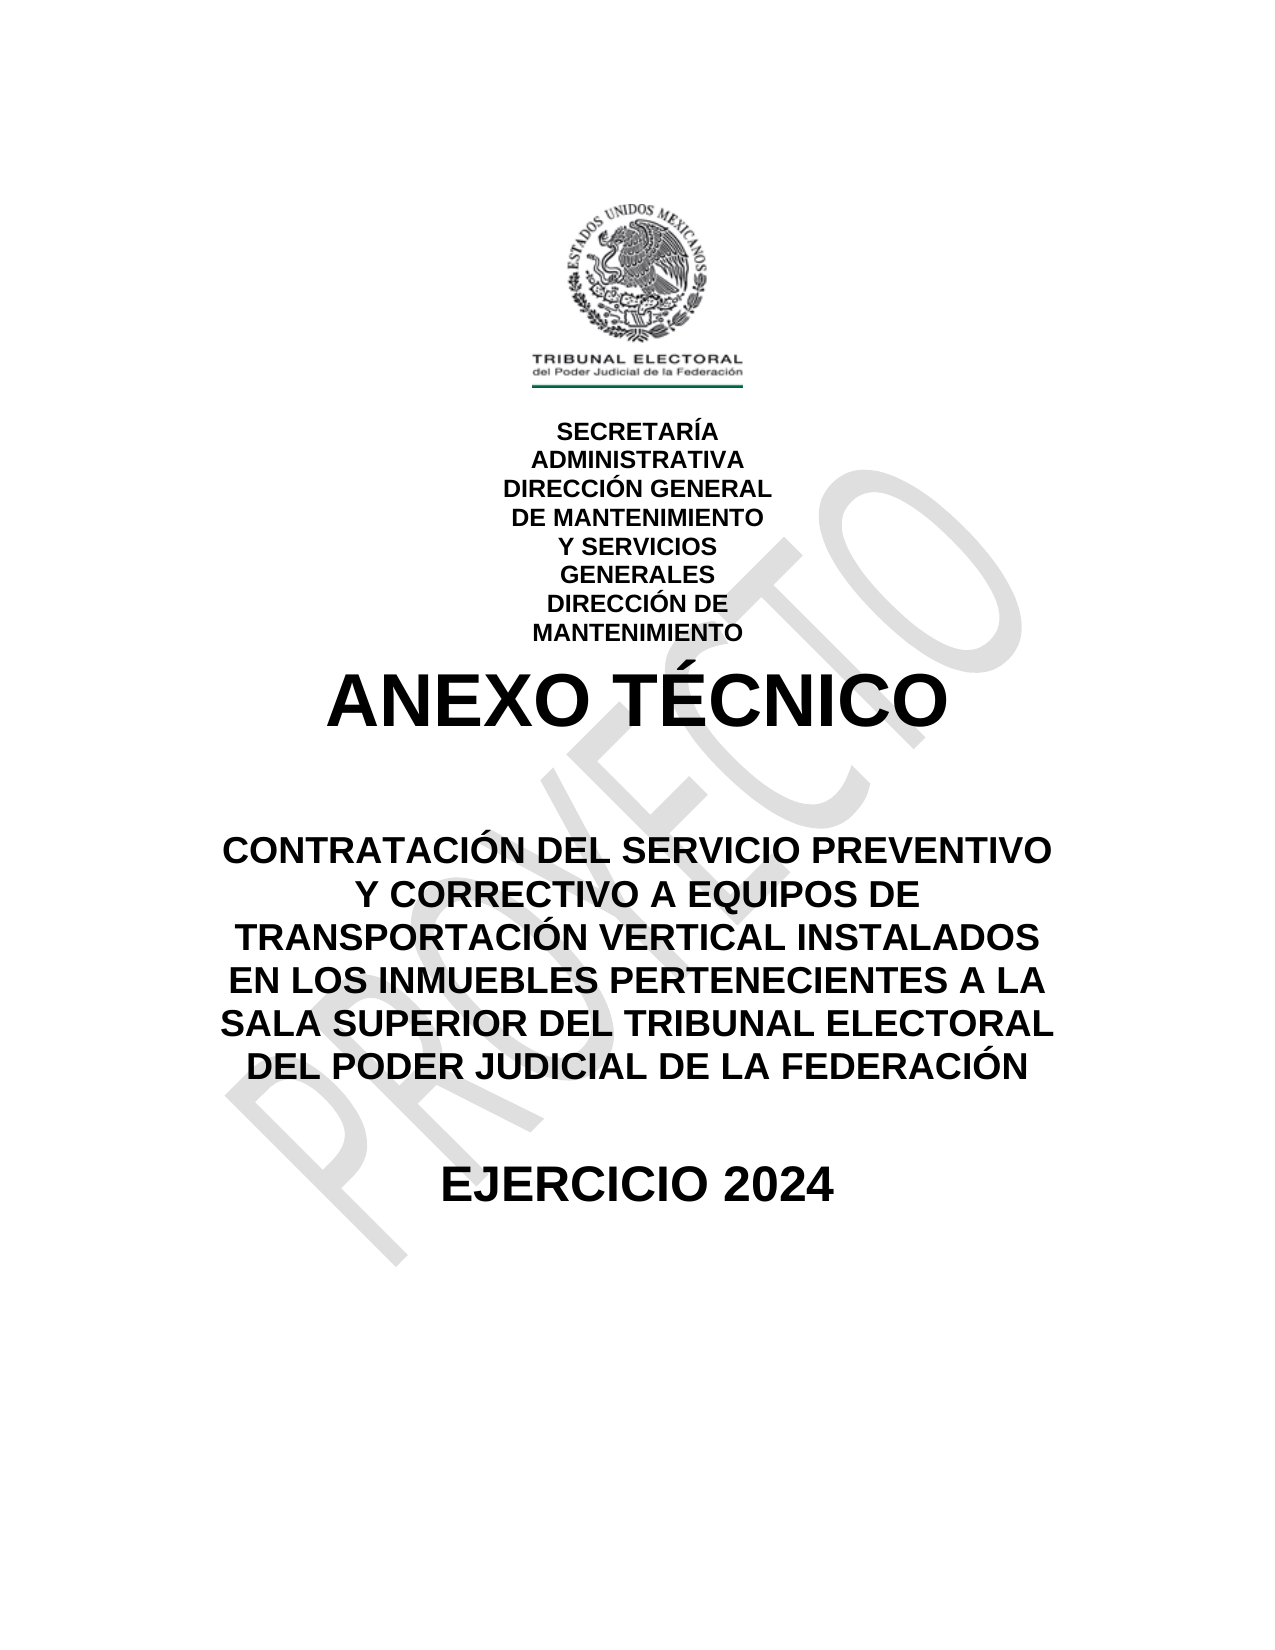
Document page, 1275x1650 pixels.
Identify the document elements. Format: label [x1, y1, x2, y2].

picture [532, 204, 743, 388]
